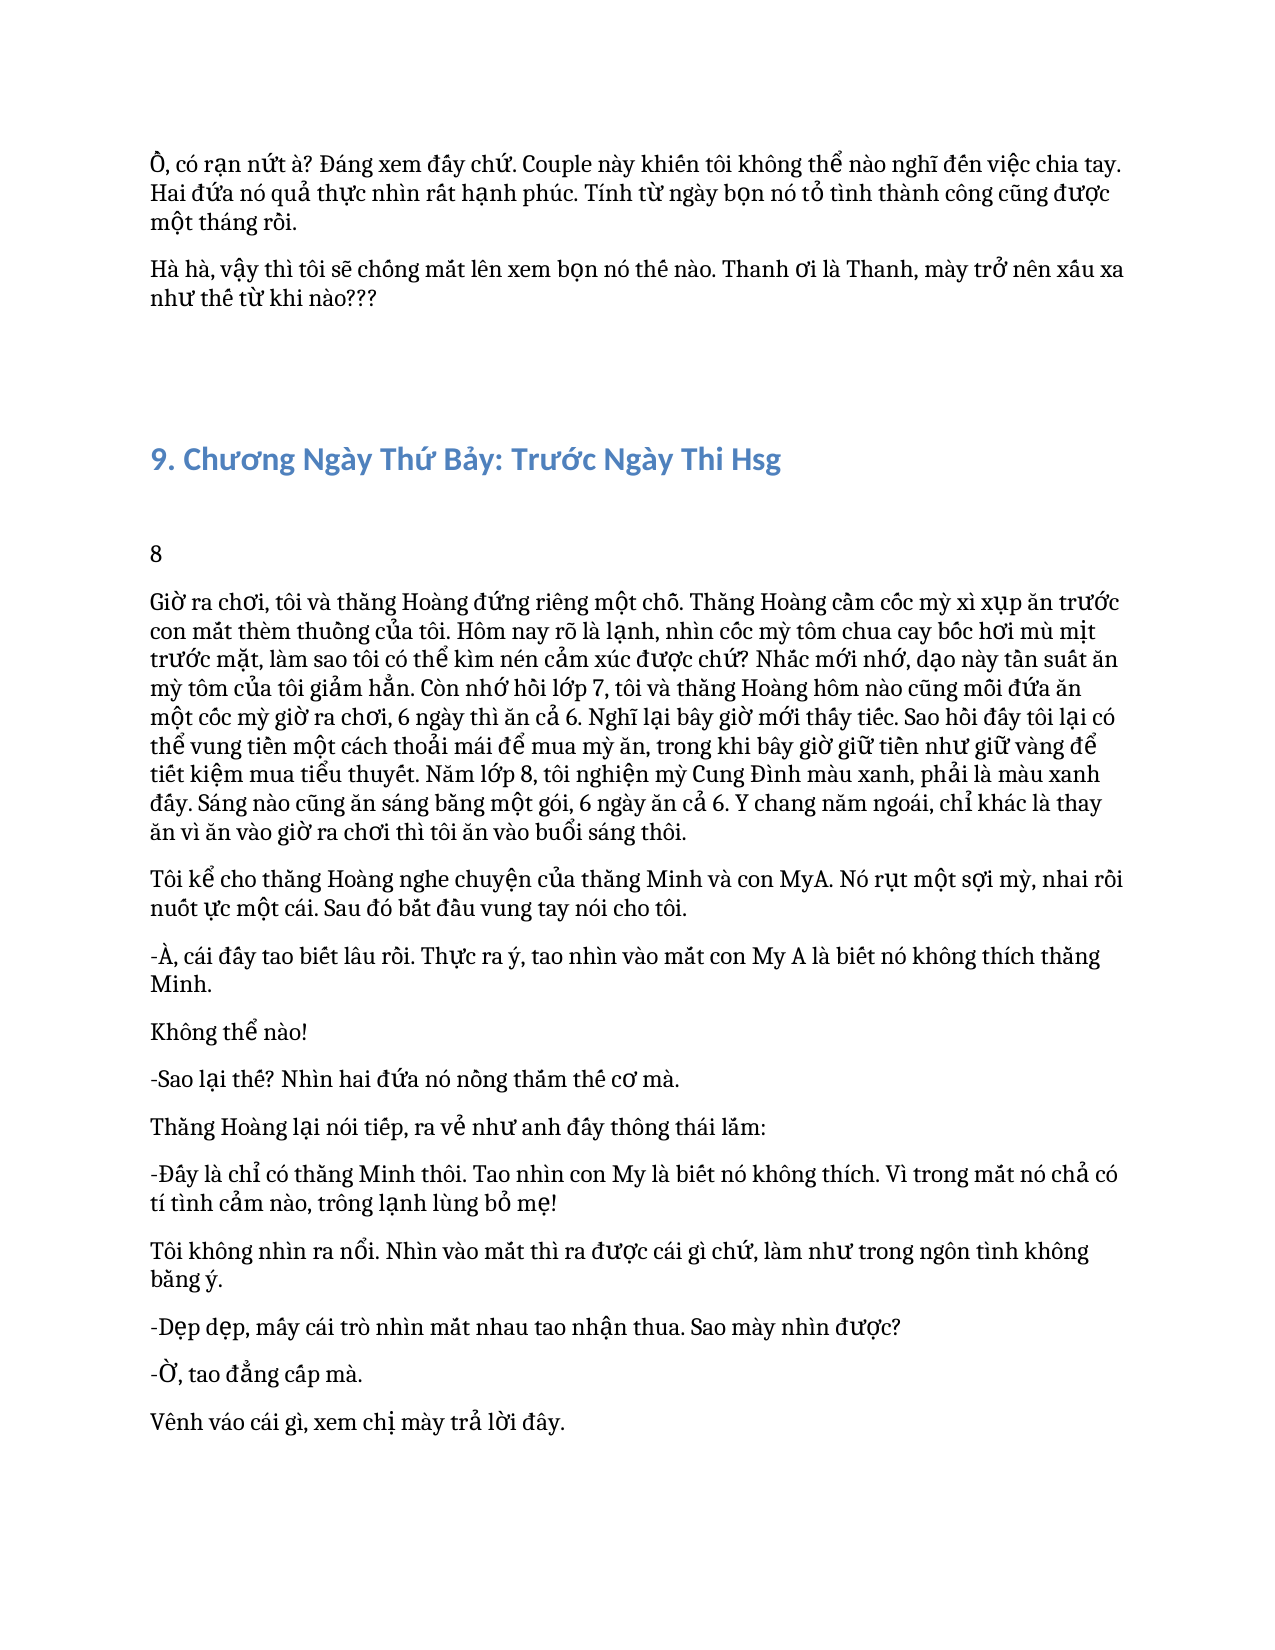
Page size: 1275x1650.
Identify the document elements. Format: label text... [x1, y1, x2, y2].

text Tôi không nhìn ra nổi. Nhìn vào mắt thì ra được cái gì chứ, làm như trong ngôn tình không bằng ý. [150, 1237, 1125, 1294]
text Không thể nào! [150, 1018, 1125, 1047]
text Vênh váo cái gì, xem chị mày trả lời đây. [150, 1408, 1125, 1437]
text -Ờ, tao đẳng cấp mà. [150, 1360, 1125, 1389]
text Ồ, có rạn nứt à? Đáng xem đấy chứ. Couple này khiến tôi không thể nào nghĩ đến việc chia tay. Hai đứa nó quả thực nhìn rất hạnh phúc. Tính từ ngày bọn nó tỏ tình thành công cũng được một tháng rồi. [150, 150, 1125, 236]
text Giờ ra chơi, tôi và thằng Hoàng đứng riêng một chỗ. Thằng Hoàng cầm cốc mỳ xì xụp ăn trước con mắt thèm thuồng của tôi. Hôm nay rõ là lạnh, nhìn cốc mỳ tôm chua cay bốc hơi mù mịt trước mặt, làm sao tôi có thể kìm nén cảm xúc được chứ? Nhắc mới nhớ, dạo này tần suất ăn mỳ tôm của tôi giảm hẳn. Còn nhớ hồi lớp 7, tôi và thằng Hoàng hôm nào cũng mỗi đứa ăn một cốc mỳ giờ ra chơi, 6 ngày thì ăn cả 6. Nghĩ lại bây giờ mới thấy tiếc. Sao hồi đấy tôi lại có thể vung tiền một cách thoải mái để mua mỳ ăn, trong khi bây giờ giữ tiền như giữ vàng để tiết kiệm mua tiểu thuyết. Năm lớp 8, tôi nghiện mỳ Cung Đình màu xanh, phải là màu xanh đấy. Sáng nào cũng ăn sáng bằng một gói, 6 ngày ăn cả 6. Y chang năm ngoái, chỉ khác là thay ăn vì ăn vào giờ ra chơi thì tôi ăn vào buổi sáng thôi. [150, 588, 1125, 847]
text -Đấy là chỉ có thằng Minh thôi. Tao nhìn con My là biết nó không thích. Vì trong mắt nó chả có tí tình cảm nào, trông lạnh lùng bỏ mẹ! [150, 1160, 1125, 1218]
text Tôi kể cho thằng Hoàng nghe chuyện của thằng Minh và con MyA. Nó rụt một sợi mỳ, nhai rồi nuốt ực một cái. Sau đó bắt đầu vung tay nói cho tôi. [150, 865, 1125, 923]
text -Sao lại thế? Nhìn hai đứa nó nồng thắm thế cơ mà. [150, 1065, 1125, 1094]
text Thằng Hoàng lại nói tiếp, ra vẻ như anh đấy thông thái lắm: [150, 1113, 1125, 1142]
text -À, cái đấy tao biết lâu rồi. Thực ra ý, tao nhìn vào mắt con My A là biết nó không thích thằng Minh. [150, 942, 1125, 999]
subtitle 9. Chương Ngày Thứ Bảy: Trước Ngày Thi Hsg [150, 438, 1125, 479]
text 8 [150, 483, 1125, 569]
text -Dẹp dẹp, mấy cái trò nhìn mắt nhau tao nhận thua. Sao mày nhìn được? [150, 1313, 1125, 1342]
text Hà hà, vậy thì tôi sẽ chống mắt lên xem bọn nó thế nào. Thanh ơi là Thanh, mày trở nên xấu xa như thế từ khi nào??? [150, 255, 1125, 312]
